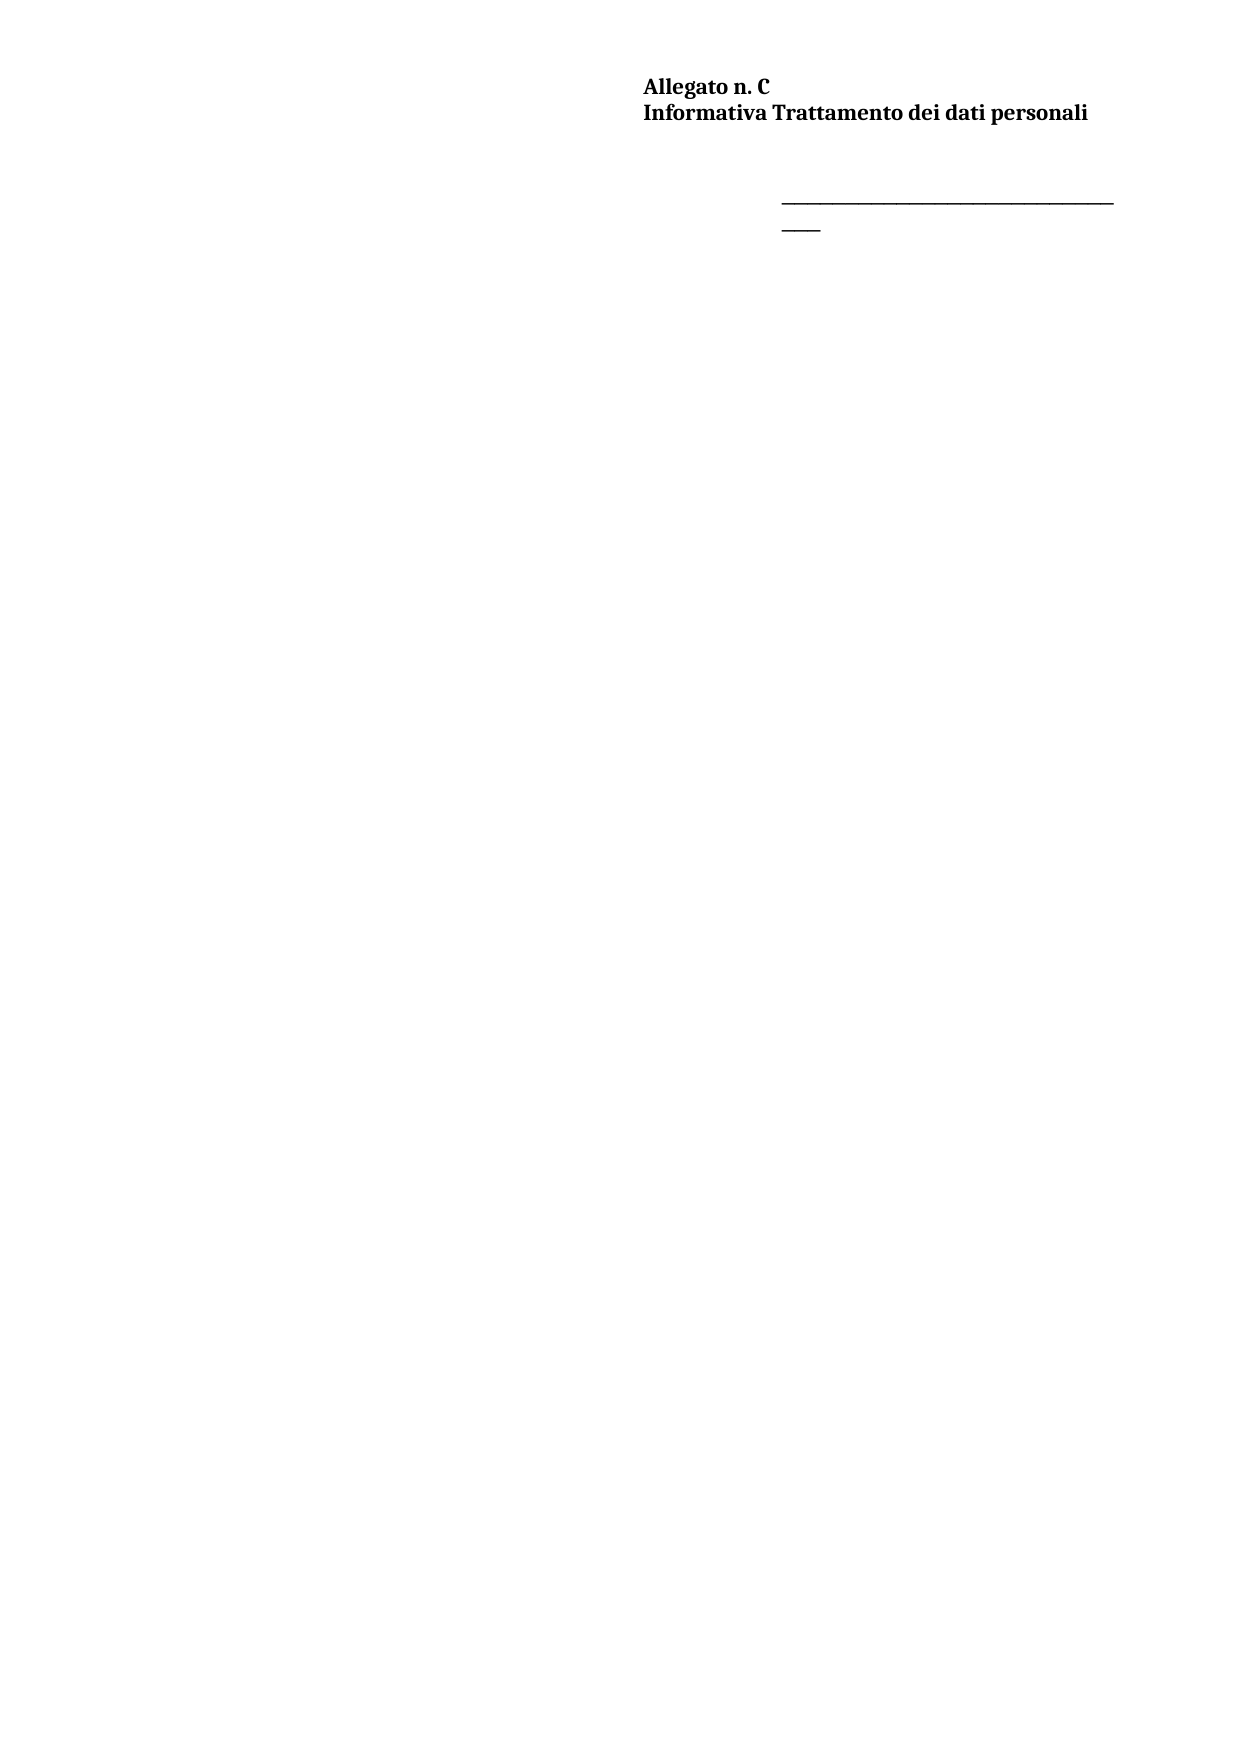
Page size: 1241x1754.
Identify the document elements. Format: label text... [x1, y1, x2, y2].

text _____________________________ [782, 179, 1122, 232]
